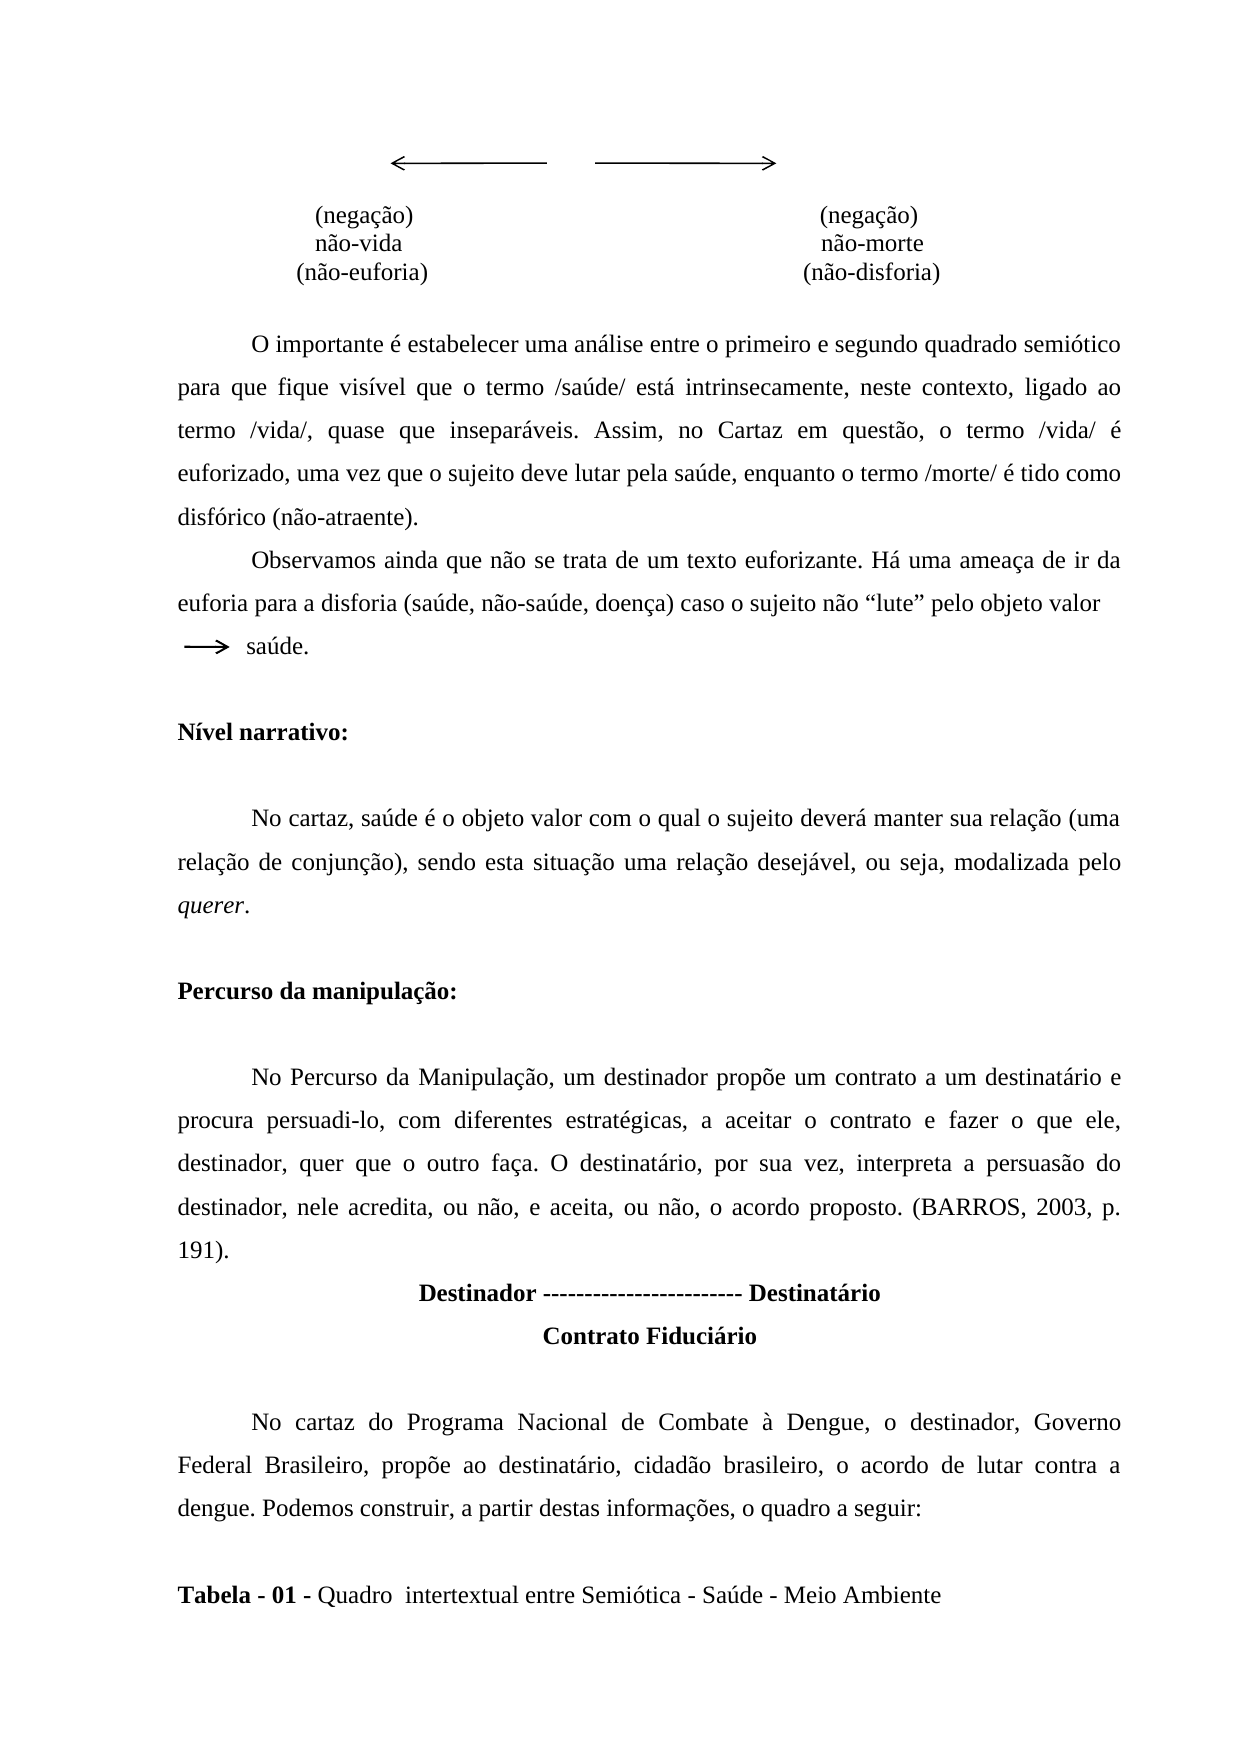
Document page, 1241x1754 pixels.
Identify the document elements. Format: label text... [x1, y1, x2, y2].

text O importante é estabelecer uma análise entre o primeiro e segundo quadrado semiótico para que fique visível que o termo /saúde/ está intrinsecamente, neste contexto, ligado ao termo /vida/, quase que inseparáveis. Assim, no Cartaz em questão, o termo /vida/ é euforizado, uma vez que o sujeito deve lutar pela saúde, enquanto o termo /morte/ é tido como disfórico (não-atraente). [177, 329, 1122, 530]
text Contrato Fiduciário [177, 1321, 1122, 1350]
text Percurso da manipulação: [177, 976, 1122, 1005]
text Nível narrativo: [177, 717, 1122, 746]
text (negação) (negação) [177, 200, 1122, 228]
text saúde. [177, 631, 1122, 660]
text (não-euforia) (não-disforia) [177, 257, 1122, 286]
text não-vida não-morte [177, 228, 1122, 257]
text No cartaz do Programa Nacional de Combate à Dengue, o destinador, Governo Federal Brasileiro, propõe ao destinatário, cidadão brasileiro, o acordo de lutar contra a dengue. Podemos construir, a partir destas informações, o quadro a seguir: [177, 1407, 1122, 1522]
text Observamos ainda que não se trata de um texto euforizante. Há uma ameaça de ir da euforia para a disforia (saúde, não-saúde, doença) caso o sujeito não “lute” pelo objeto valor [177, 545, 1122, 617]
text No cartaz, saúde é o objeto valor com o qual o sujeito deverá manter sua relação (uma relação de conjunção), sendo esta situação uma relação desejável, ou seja, modalizada pelo querer. [177, 803, 1122, 918]
text Destinador ------------------------ Destinatário [177, 1278, 1122, 1307]
text Tabela - 01 - Quadro intertextual entre Semiótica - Saúde - Meio Ambiente [177, 1580, 1122, 1608]
text No Percurso da Manipulação, um destinador propõe um contrato a um destinatário e procura persuadi-lo, com diferentes estratégicas, a aceitar o contrato e fazer o que ele, destinador, quer que o outro faça. O destinatário, por sua vez, interpreta a persuasão do destinador, nele acredita, ou não, e aceita, ou não, o acordo proposto. (BARROS, 2003, p. 191). [177, 1062, 1122, 1263]
